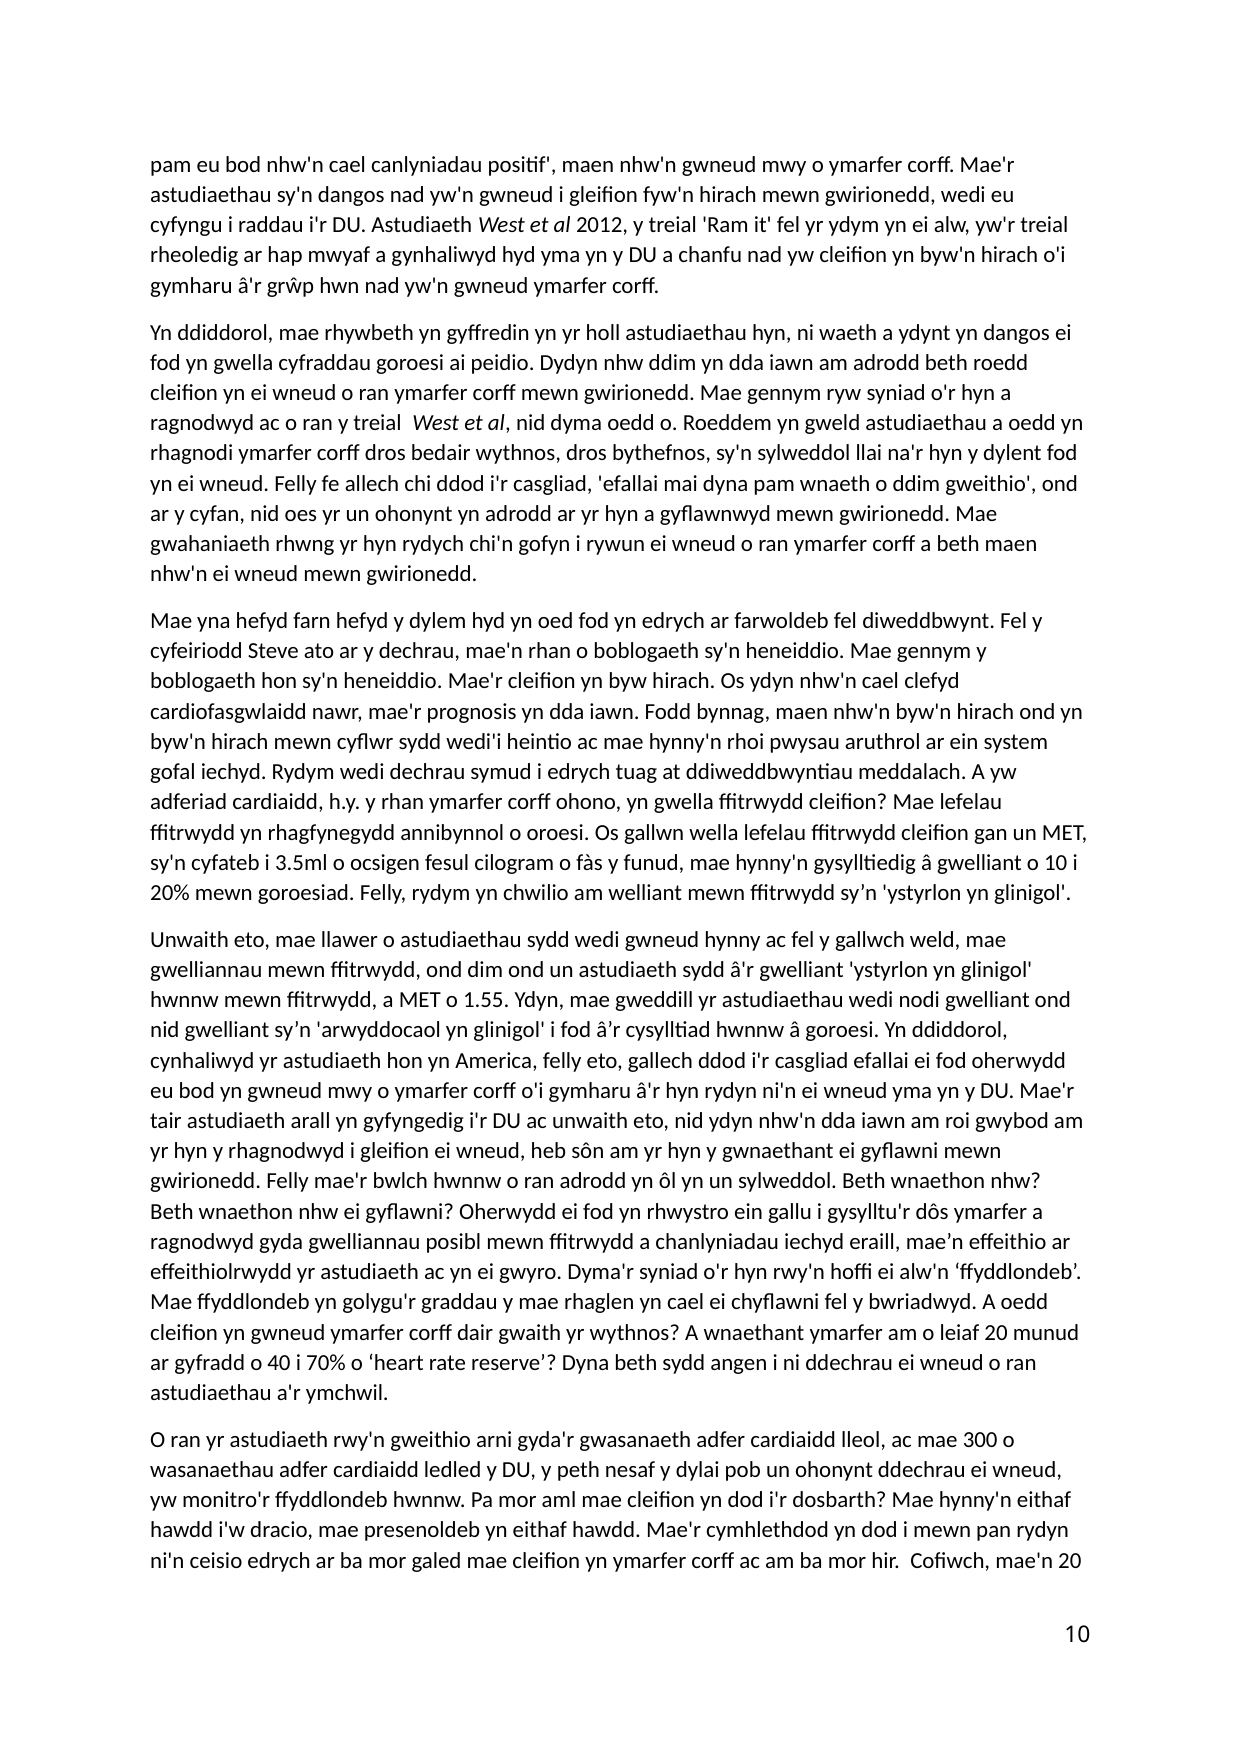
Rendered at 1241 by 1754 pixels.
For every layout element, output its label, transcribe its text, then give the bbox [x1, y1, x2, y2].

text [150, 150, 1090, 299]
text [150, 1425, 1090, 1574]
text Yn ddiddorol, mae rhywbeth yn gyffredin yn yr holl astudiaethau hyn, ni waeth a ydynt yn dangos ei fod yn gwella cyfraddau goroesi ai peidio. Dydyn nhw ddim yn dda iawn am adrodd beth roedd cleifion yn ei wneud o ran ymarfer corff mewn gwirionedd. Mae gennym ryw syniad o'r hyn a ragnodwyd ac o ran y treial West et al, nid dyma oedd o. Roeddem yn gweld astudiaethau a oedd yn rhagnodi ymarfer corff dros bedair wythnos, dros bythefnos, sy'n sylweddol llai na'r hyn y dylent fod yn ei wneud. Felly fe allech chi ddod i'r casgliad, 'efallai mai dyna pam wnaeth o ddim gweithio', ond ar y cyfan, nid oes yr un ohonynt yn adrodd ar yr hyn a gyflawnwyd mewn gwirionedd. Mae gwahaniaeth rhwng yr hyn rydych chi'n gofyn i rywun ei wneud o ran ymarfer corff a beth maen nhw'n ei wneud mewn gwirionedd. [150, 318, 1090, 587]
text Unwaith eto, mae llawer o astudiaethau sydd wedi gwneud hynny ac fel y gallwch weld, mae gwelliannau mewn ffitrwydd, ond dim ond un astudiaeth sydd â'r gwelliant 'ystyrlon yn glinigol' hwnnw mewn ffitrwydd, a MET o 1.55. Ydyn, mae gweddill yr astudiaethau wedi nodi gwelliant ond nid gwelliant sy’n 'arwyddocaol yn glinigol' i fod â’r cysylltiad hwnnw â goroesi. Yn ddiddorol, cynhaliwyd yr astudiaeth hon yn America, felly eto, gallech ddod i'r casgliad efallai ei fod oherwydd eu bod yn gwneud mwy o ymarfer corff o'i gymharu â'r hyn rydyn ni'n ei wneud yma yn y DU. Mae'r tair astudiaeth arall yn gyfyngedig i'r DU ac unwaith eto, nid ydyn nhw'n dda iawn am roi gwybod am yr hyn y rhagnodwyd i gleifion ei wneud, heb sôn am yr hyn y gwnaethant ei gyflawni mewn gwirionedd. Felly mae'r bwlch hwnnw o ran adrodd yn ôl yn un sylweddol. Beth wnaethon nhw? Beth wnaethon nhw ei gyflawni? Oherwydd ei fod yn rhwystro ein gallu i gysylltu'r dôs ymarfer a ragnodwyd gyda gwelliannau posibl mewn ffitrwydd a chanlyniadau iechyd eraill, mae’n effeithio ar effeithiolrwydd yr astudiaeth ac yn ei gwyro. Dyma'r syniad o'r hyn rwy'n hoffi ei alw'n ‘ffyddlondeb’. Mae ffyddlondeb yn golygu'r graddau y mae rhaglen yn cael ei chyflawni fel y bwriadwyd. A oedd cleifion yn gwneud ymarfer corff dair gwaith yr wythnos? A wnaethant ymarfer am o leiaf 20 munud ar gyfradd o 40 i 70% o ‘heart rate reserve’? Dyna beth sydd angen i ni ddechrau ei wneud o ran astudiaethau a'r ymchwil. [150, 925, 1090, 1406]
text Mae yna hefyd farn hefyd y dylem hyd yn oed fod yn edrych ar farwoldeb fel diweddbwynt. Fel y cyfeiriodd Steve ato ar y dechrau, mae'n rhan o boblogaeth sy'n heneiddio. Mae gennym y boblogaeth hon sy'n heneiddio. Mae'r cleifion yn byw hirach. Os ydyn nhw'n cael clefyd cardiofasgwlaidd nawr, mae'r prognosis yn dda iawn. Fodd bynnag, maen nhw'n byw'n hirach ond yn byw'n hirach mewn cyflwr sydd wedi'i heintio ac mae hynny'n rhoi pwysau aruthrol ar ein system gofal iechyd. Rydym wedi dechrau symud i edrych tuag at ddiweddbwyntiau meddalach. A yw adferiad cardiaidd, h.y. y rhan ymarfer corff ohono, yn gwella ffitrwydd cleifion? Mae lefelau ffitrwydd yn rhagfynegydd annibynnol o oroesi. Os gallwn wella lefelau ffitrwydd cleifion gan un MET, sy'n cyfateb i 3.5ml o ocsigen fesul cilogram o fàs y funud, mae hynny'n gysylltiedig â gwelliant o 10 i 20% mewn goroesiad. Felly, rydym yn chwilio am welliant mewn ffitrwydd sy’n 'ystyrlon yn glinigol'. [150, 606, 1090, 906]
